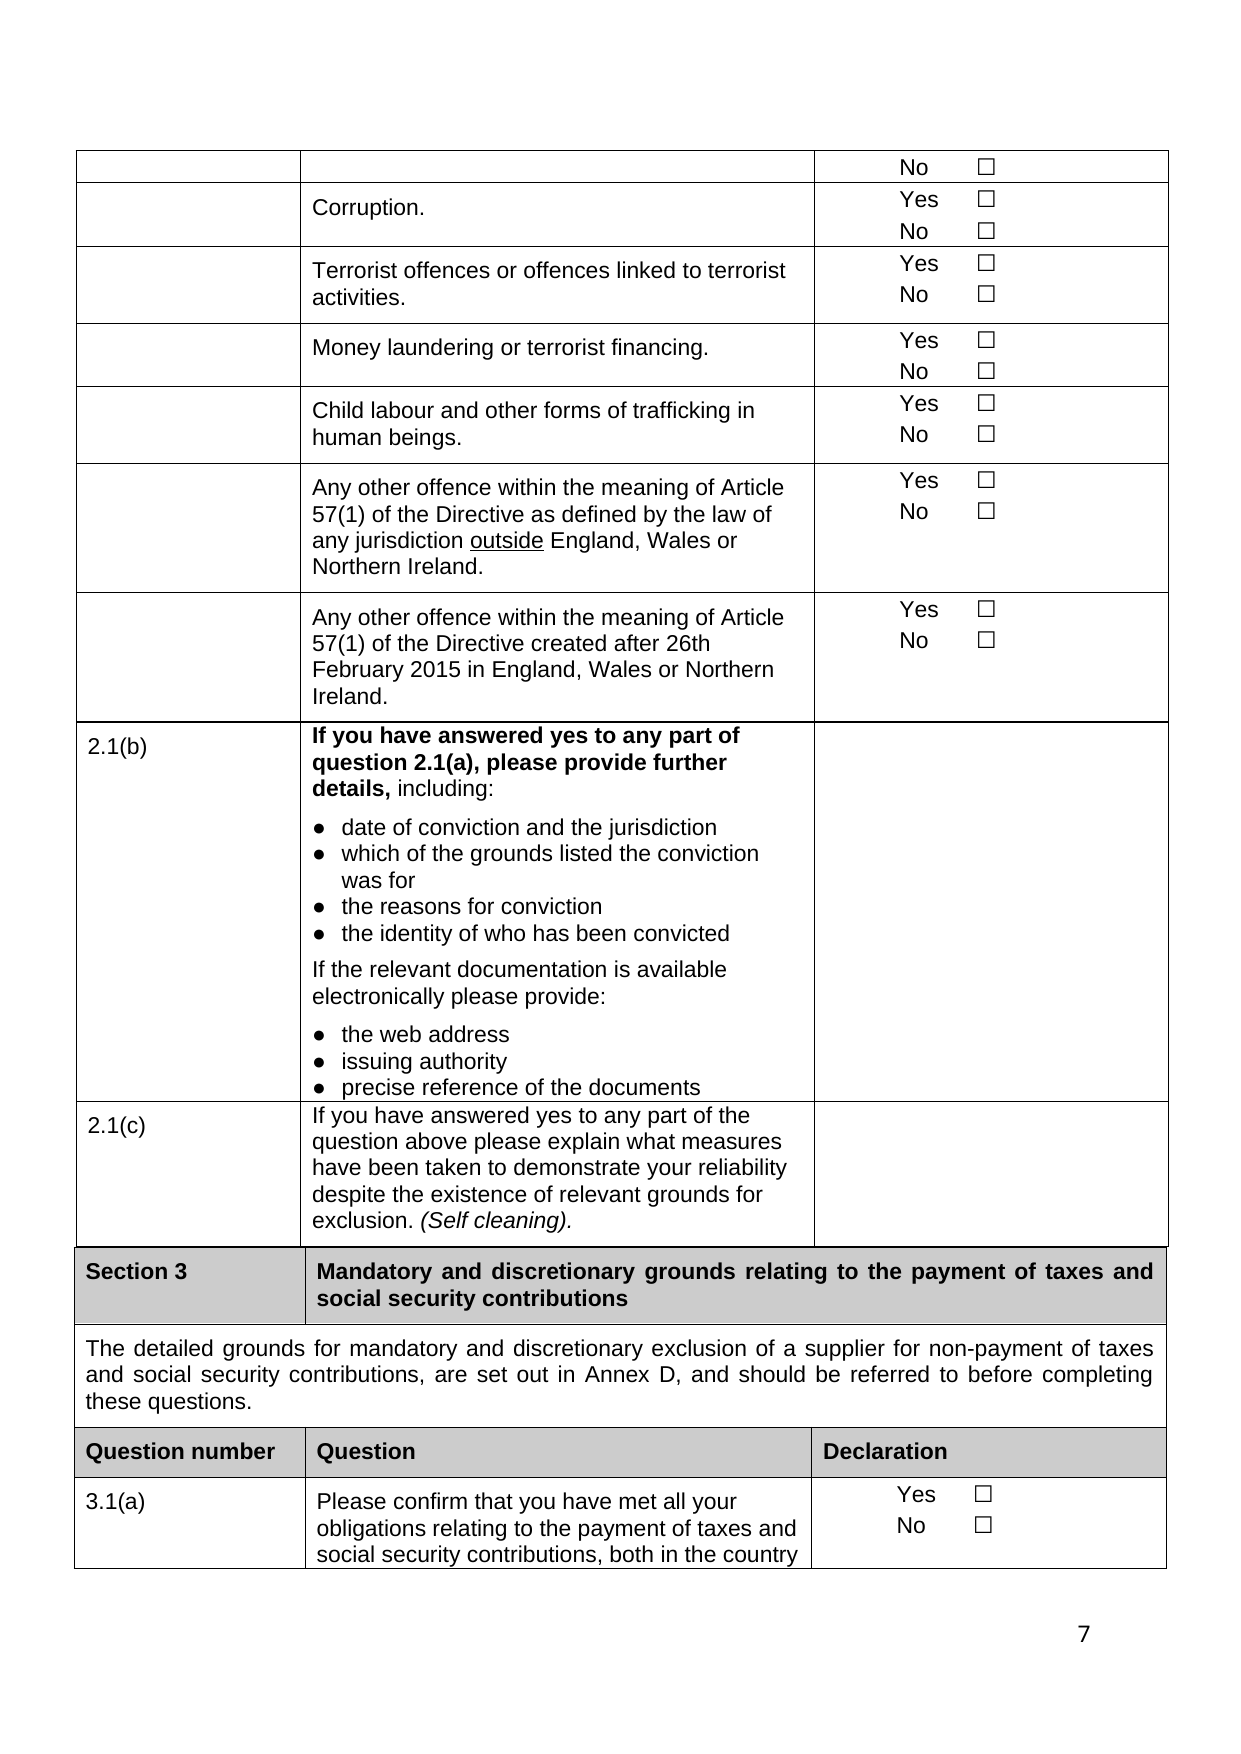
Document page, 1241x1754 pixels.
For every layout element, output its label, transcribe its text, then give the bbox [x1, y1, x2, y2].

table_cell [77, 464, 300, 592]
table_cell [77, 593, 300, 721]
table_cell [77, 247, 300, 322]
table_cell Yes No [812, 1478, 1166, 1567]
table_cell Declaration [812, 1428, 1166, 1477]
table_cell If you have answered yes to any part of question 2.1(a), please provide further details, including: date of conviction and the jurisdiction which of the grounds listed the conviction was for the reasons for conviction the identity of who has been convicted If the relevant documentation is available electronically please provide: the web address issuing authority precise reference of the documents [301, 723, 814, 1101]
table_header Mandatory and discretionary grounds relating to the payment of taxes and social security contributions [306, 1248, 1166, 1323]
table_header Section 3 [75, 1248, 305, 1323]
table_cell 2.1(b) [77, 723, 300, 1101]
table_cell 3.1(a) [75, 1478, 305, 1567]
table_cell Yes No [815, 387, 1168, 463]
table_cell Corruption. [301, 183, 814, 246]
table_cell [77, 324, 300, 386]
table_cell 2.1(c) [77, 1102, 300, 1246]
table_cell Yes No [815, 151, 1168, 182]
table_cell If you have answered yes to any part of the question above please explain what measures have been taken to demonstrate your reliability despite the existence of relevant grounds for exclusion. (Self cleaning). [301, 1102, 814, 1246]
table_cell [77, 151, 300, 182]
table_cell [301, 151, 814, 182]
table_cell Child labour and other forms of trafficking in human beings. [301, 387, 814, 463]
table_cell Yes No [815, 464, 1168, 592]
table_cell Any other offence within the meaning of Article 57(1) of the Directive as defined by the law of any jurisdiction outside England, Wales or Northern Ireland. [301, 464, 814, 592]
table_cell Yes No [815, 593, 1168, 721]
table_cell [77, 387, 300, 463]
table_cell Terrorist offences or offences linked to terrorist activities. [301, 247, 814, 322]
table_cell The detailed grounds for mandatory and discretionary exclusion of a supplier for non-payment of taxes and social security contributions, are set out in Annex D, and should be referred to before completing these questions. [75, 1325, 1166, 1427]
table_cell Yes No [815, 324, 1168, 386]
table_cell Money laundering or terrorist financing. [301, 324, 814, 386]
table_cell Any other offence within the meaning of Article 57(1) of the Directive created after 26th February 2015 in England, Wales or Northern Ireland. [301, 593, 814, 721]
table_cell [815, 1102, 1168, 1246]
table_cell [306, 1478, 811, 1567]
table_cell [815, 723, 1168, 1101]
table_cell [77, 183, 300, 246]
table_cell Yes No [815, 183, 1168, 246]
table_cell Yes No [815, 247, 1168, 322]
table_cell Question number [75, 1428, 305, 1477]
table_cell Question [306, 1428, 811, 1477]
